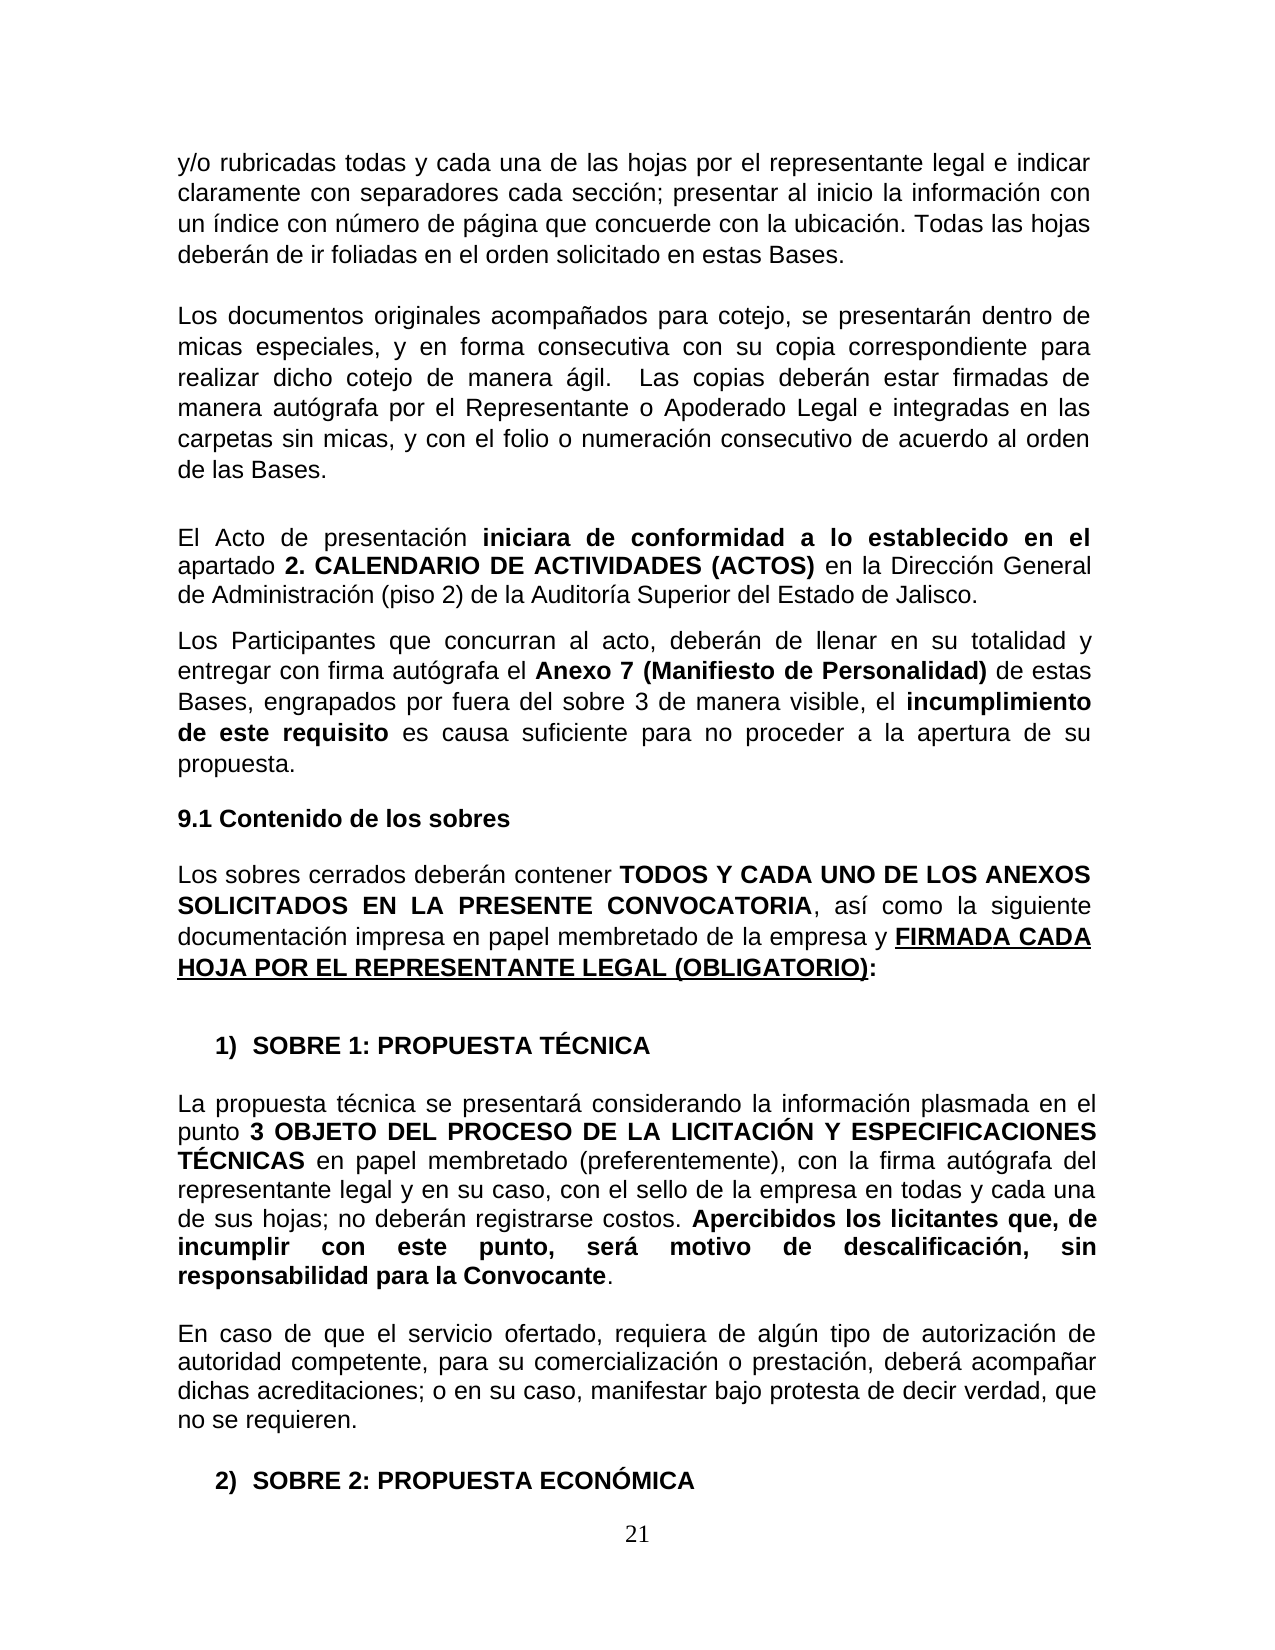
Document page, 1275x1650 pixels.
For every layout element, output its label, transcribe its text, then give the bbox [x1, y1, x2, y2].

text El Acto de presentación iniciara de conformidad a lo establecido en el apartado 2. CALENDARIO DE ACTIVIDADES (ACTOS) en la Dirección General de Administración (piso 2) de la Auditoría Superior del Estado de Jalisco. [177, 522, 1092, 609]
list SOBRE 1: PROPUESTA TÉCNICA [215, 1031, 1098, 1060]
text Los sobres cerrados deberán contener TODOS Y CADA UNO DE LOS ANEXOS SOLICITADOS EN LA PRESENTE CONVOCATORIA, así como la siguiente documentación impresa en papel membretado de la empresa y FIRMADA CADA HOJA POR EL REPRESENTANTE LEGAL (OBLIGATORIO): [177, 860, 1092, 981]
text En caso de que el servicio ofertado, requiera de algún tipo de autorización de autoridad competente, para su comercialización o prestación, deberá acompañar dichas acreditaciones; o en su caso, manifestar bajo protesta de decir verdad, que no se requieren. [177, 1318, 1098, 1433]
text Los documentos originales acompañados para cotejo, se presentarán dentro de micas especiales, y en forma consecutiva con su copia correspondiente para realizar dicho cotejo de manera ágil. Las copias deberán estar firmadas de manera autógrafa por el Representante o Apoderado Legal e integradas en las carpetas sin micas, y con el folio o numeración consecutivo de acuerdo al orden de las Bases. [177, 301, 1092, 484]
subtitle 9.1 Contenido de los sobres [177, 804, 1098, 833]
list SOBRE 2: PROPUESTA ECONÓMICA [215, 1466, 1098, 1494]
text Los Participantes que concurran al acto, deberán de llenar en su totalidad y entregar con firma autógrafa el Anexo 7 (Manifiesto de Personalidad) de estas Bases, engrapados por fuera del sobre 3 de manera visible, el incumplimiento de este requisito es causa suficiente para no proceder a la apertura de su propuesta. [177, 626, 1092, 777]
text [177, 148, 1092, 268]
text La propuesta técnica se presentará considerando la información plasmada en el punto 3 OBJETO DEL PROCESO DE LA LICITACIÓN Y ESPECIFICACIONES TÉCNICAS en papel membretado (preferentemente), con la firma autógrafa del representante legal y en su caso, con el sello de la empresa en todas y cada una de sus hojas; no deberán registrarse costos. Apercibidos los licitantes que, de incumplir con este punto, será motivo de descalificación, sin responsabilidad para la Convocante. [177, 1088, 1098, 1290]
